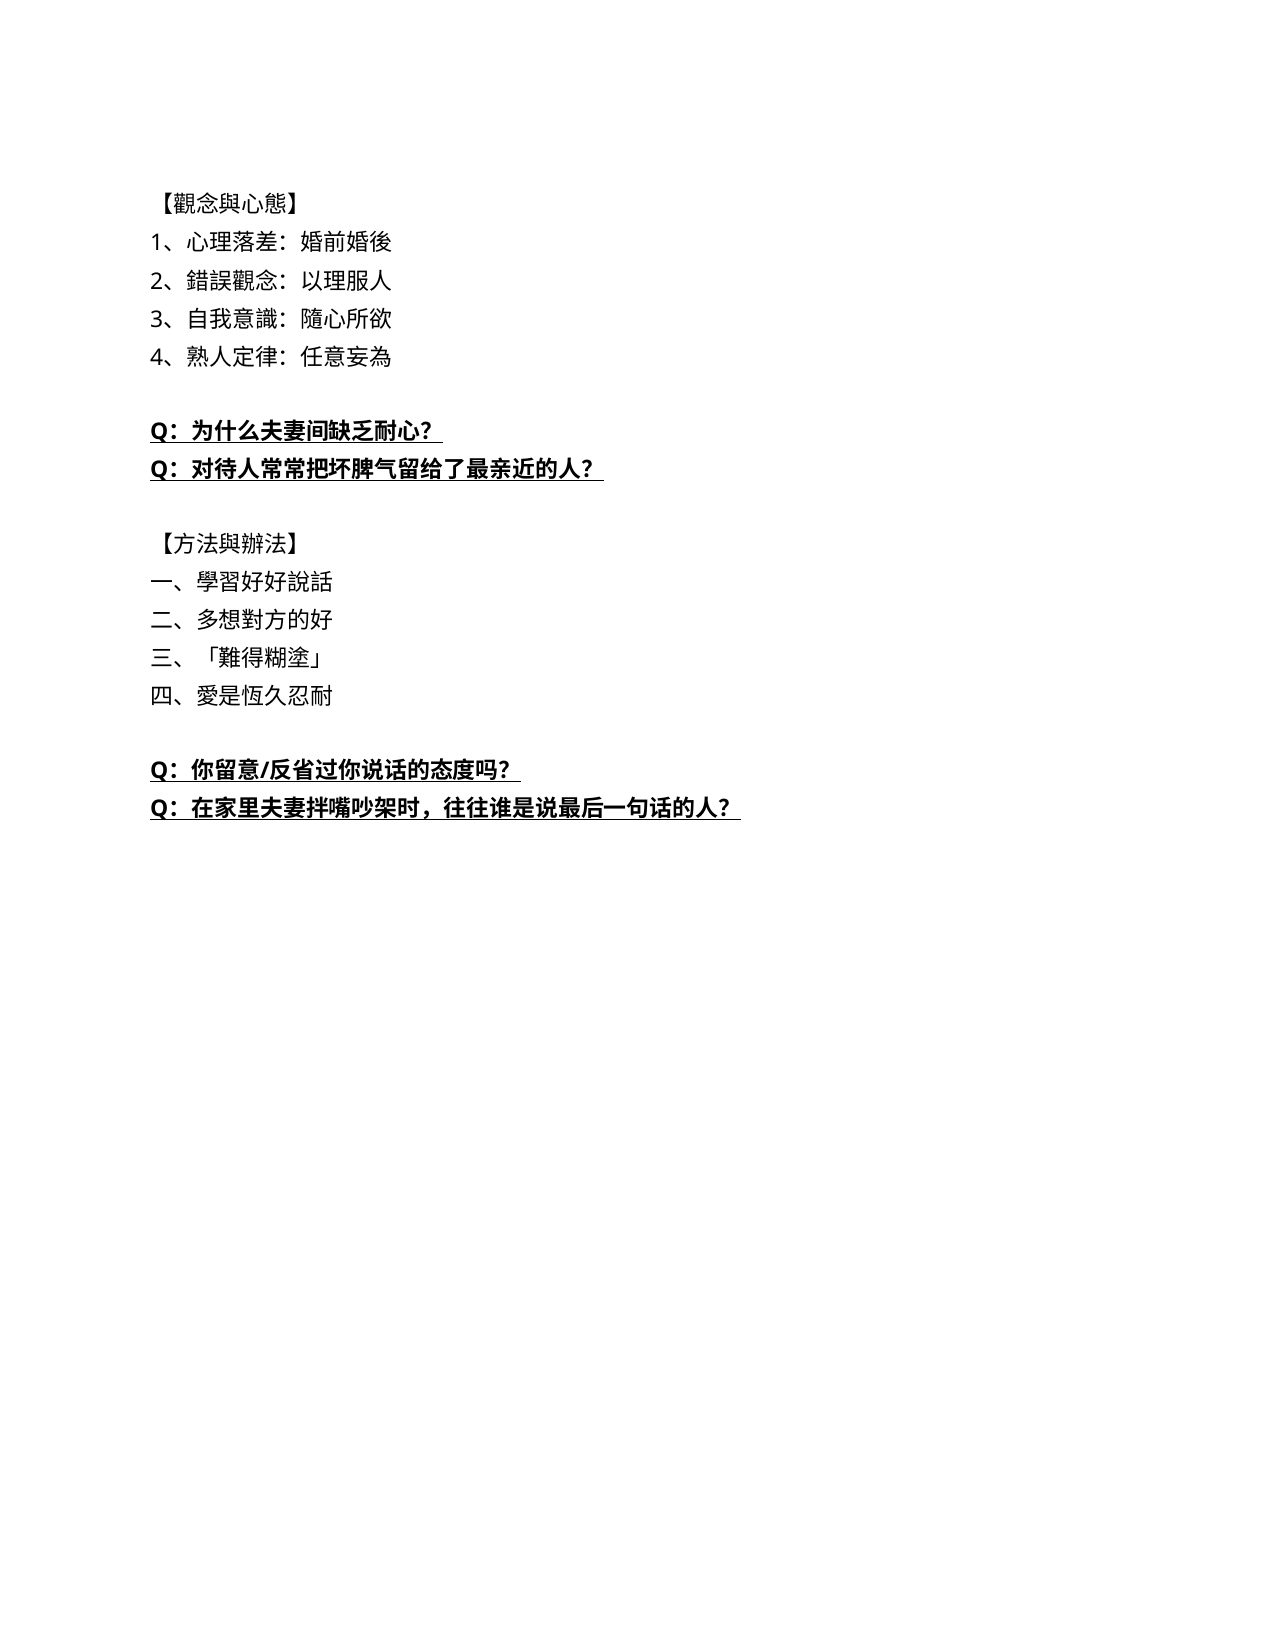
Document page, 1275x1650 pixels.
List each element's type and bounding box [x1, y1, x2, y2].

text [150, 150, 1125, 824]
